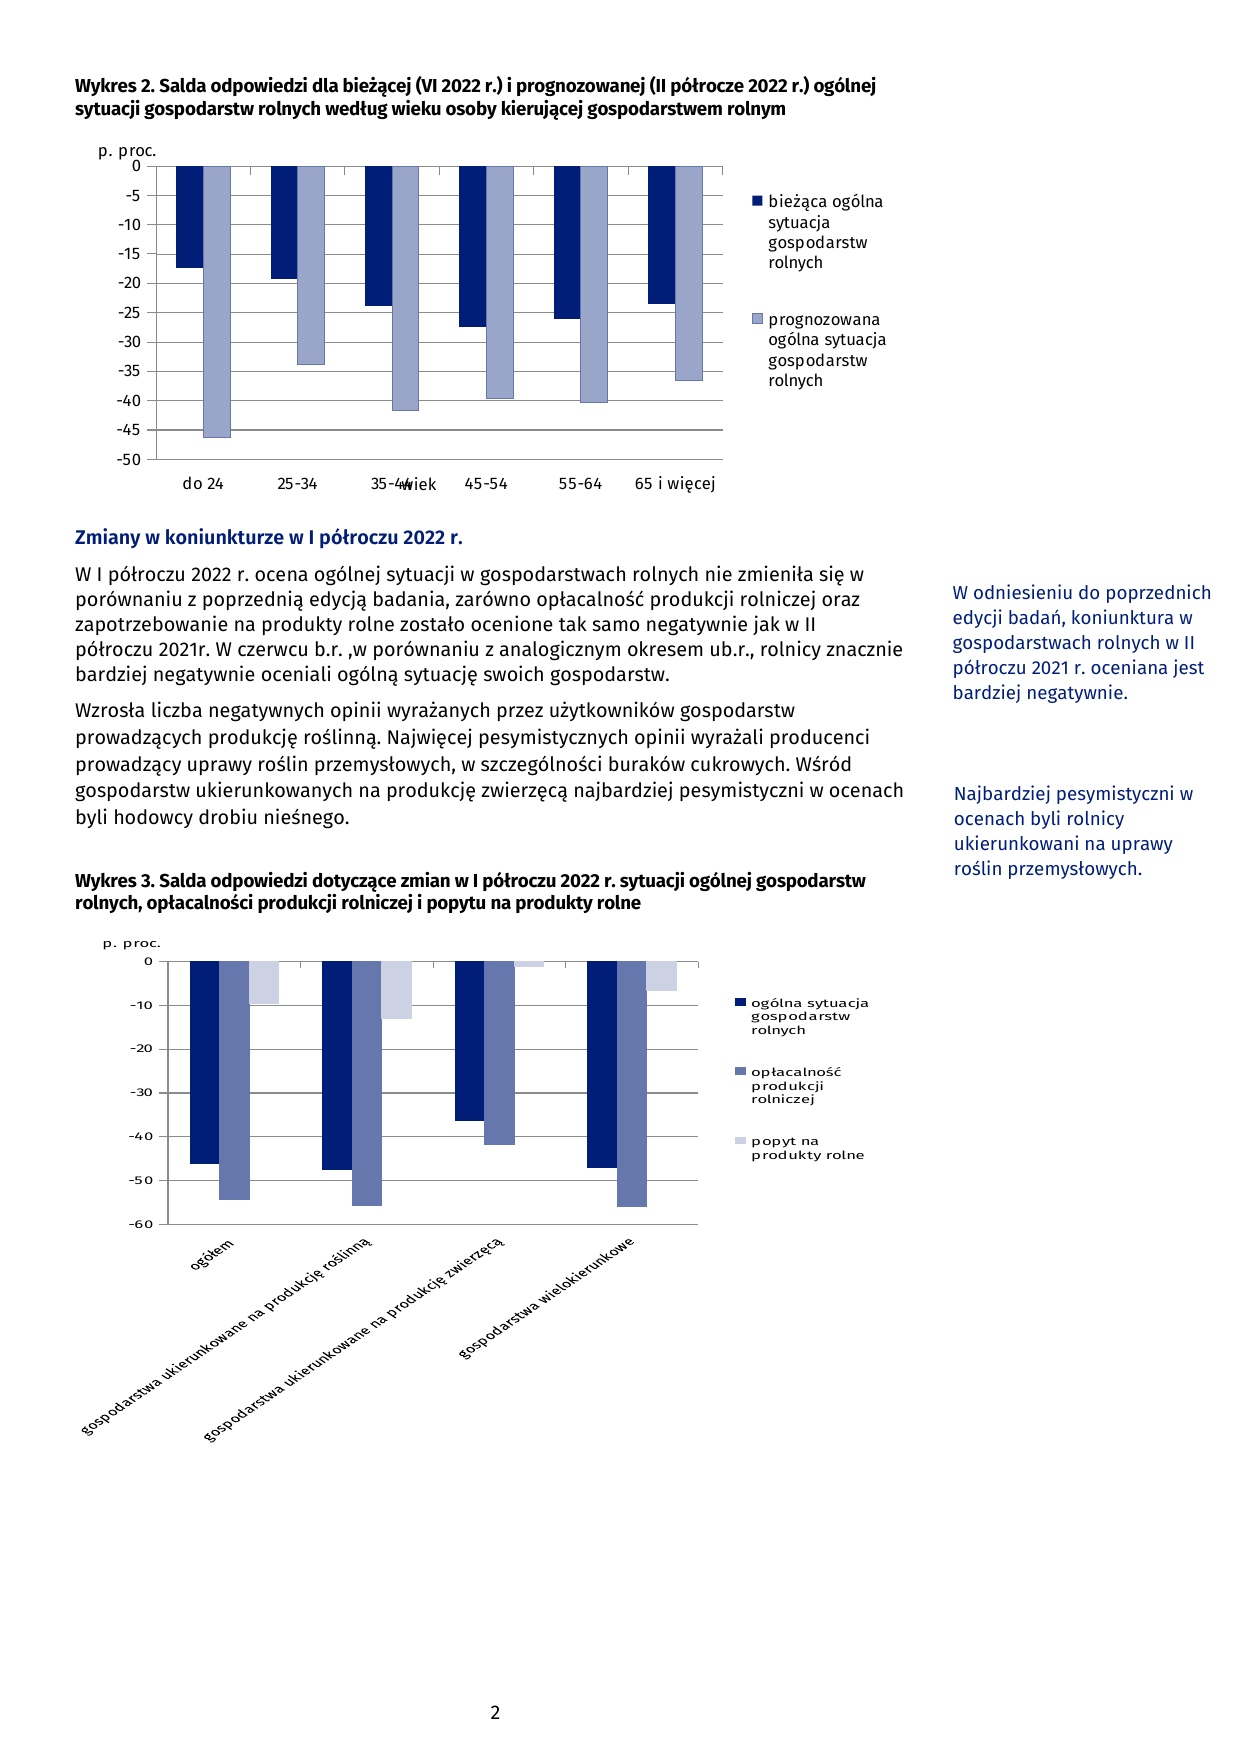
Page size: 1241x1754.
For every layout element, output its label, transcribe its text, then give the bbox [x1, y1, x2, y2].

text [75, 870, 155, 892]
text Wykres 3. Salda odpowiedzi dotyczące zmian w I półroczu 2022 r. sytuacji ogólnej gospodarstw rolnych, opłacalności produkcji rolniczej i popytu na produkty rolne [641, 870, 915, 915]
text Wykres 2. Salda odpowiedzi dla bieżącej (VI 2022 r.) i prognozowanej (II półrocze 2022 r.) ogólnej sytuacji gospodarstw rolnych według wieku osoby kierującej gospodarstwem rolnym [75, 75, 915, 120]
text Wzrosła liczba negatywnych opinii wyrażanych przez użytkowników gospodarstw prowadzących produkcję roślinną. Najwięcej pesymistycznych opinii wyrażali producenci prowadzący uprawy roślin przemysłowych, w szczególności buraków cukrowych. Wśród gospodarstw ukierunkowanych na produkcję zwierzęcą najbardziej pesymistyczni w ocenach byli hodowcy drobiu nieśnego. [75, 699, 915, 829]
text W I półroczu 2022 r. ocena ogólnej sytuacji w gospodarstwach rolnych nie zmieniła się w porównaniu z poprzednią edycją badania, zarówno opłacalność produkcji rolniczej oraz zapotrzebowanie na produkty rolne zostało ocenione tak samo negatywnie jak w II półroczu 2021r. W czerwcu b.r. ,w porównaniu z analogicznym okresem ub.r., rolnicy znacznie bardziej negatywnie oceniali ogólną sytuację swoich gospodarstw. [75, 562, 915, 687]
text Zmiany w koniunkturze w I półroczu 2022 r. [75, 501, 915, 549]
